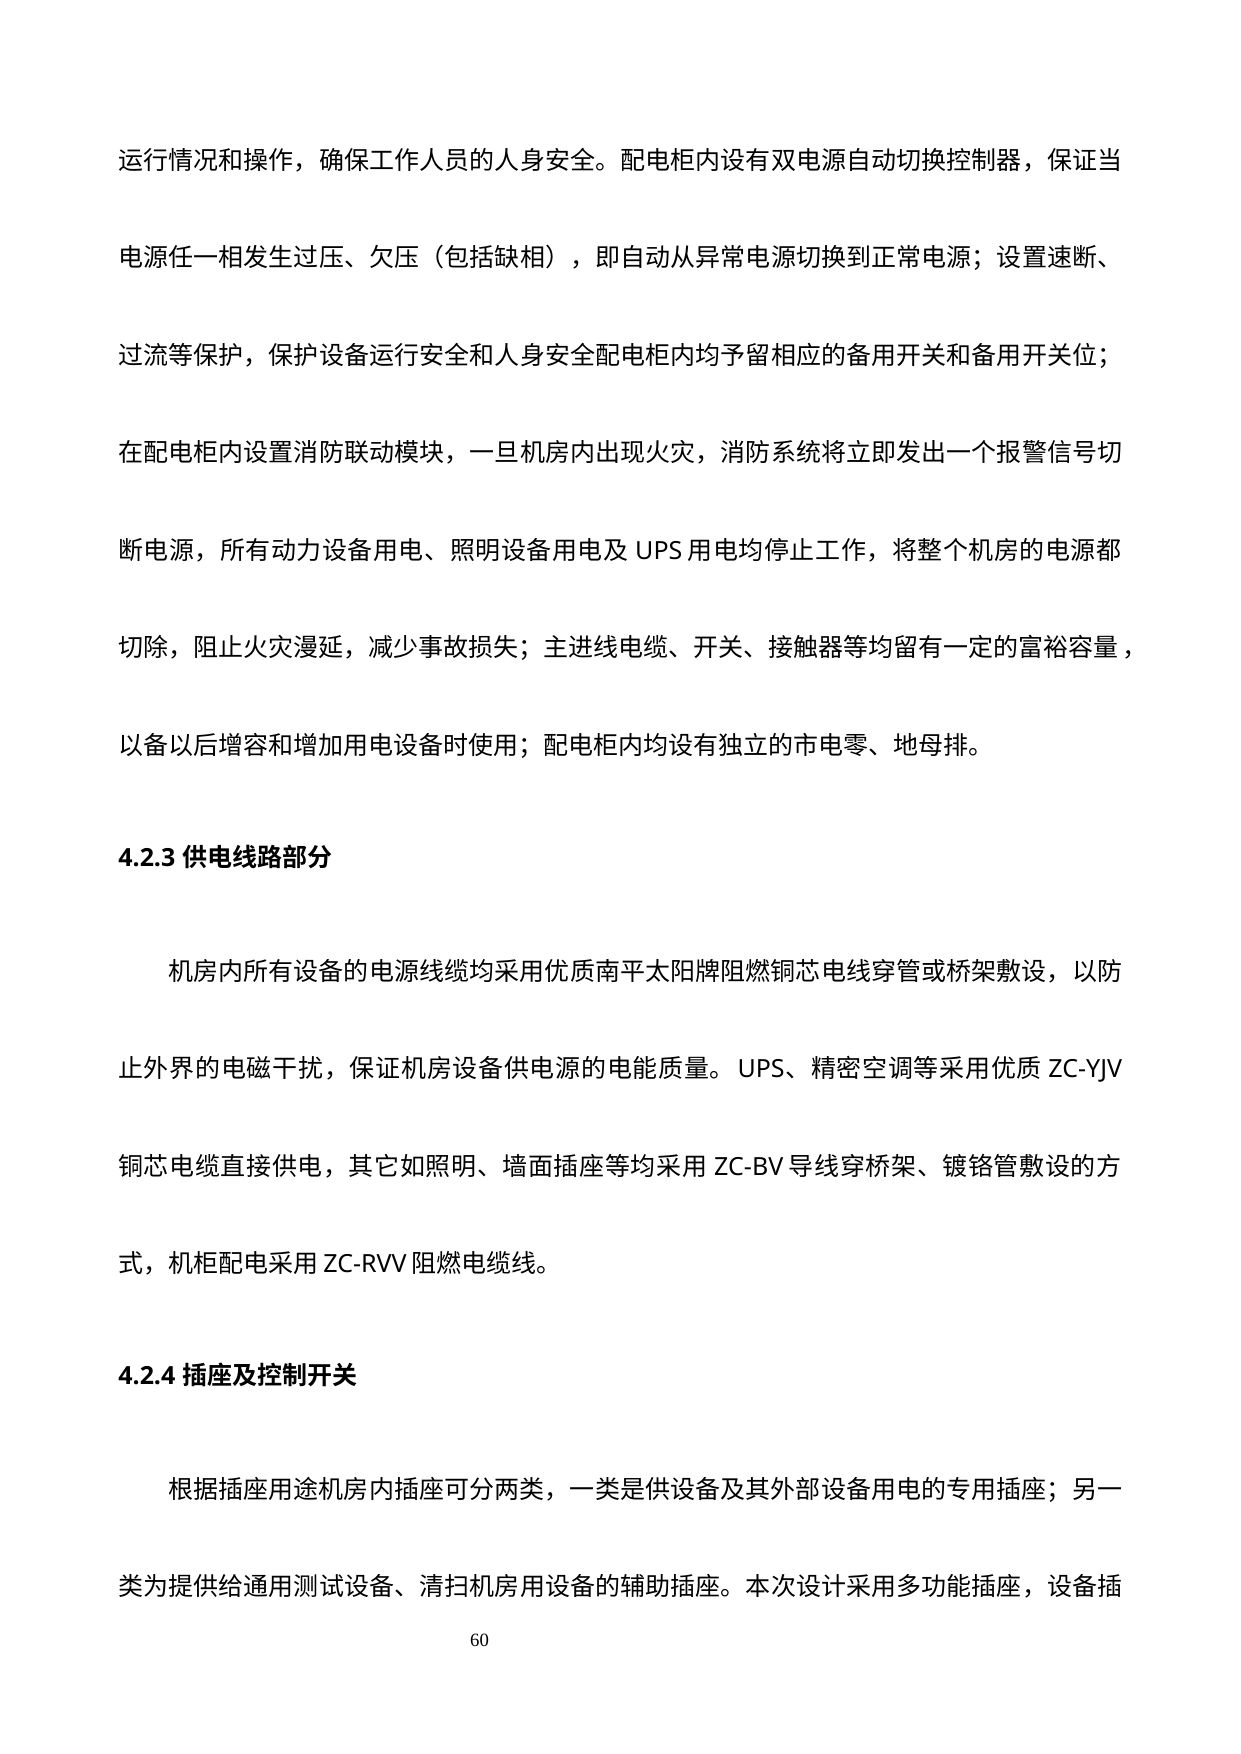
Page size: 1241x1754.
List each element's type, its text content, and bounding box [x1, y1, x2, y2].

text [118, 1455, 1122, 1617]
text 机房内所有设备的电源线缆均采用优质南平太阳牌阻燃铜芯电线穿管或桥架敷设，以防止外界的电磁干扰，保证机房设备供电源的电能质量。UPS、精密空调等采用优质ZC-YJV铜芯电缆直接供电，其它如照明、墙面插座等均采用ZC-BV导线穿桥架、镀铬管敷设的方式，机柜配电采用ZC-RVV阻燃电缆线。 [118, 937, 1122, 1294]
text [118, 126, 1122, 776]
subtitle 4.2.3 供电线路部分 [118, 823, 1122, 888]
subtitle 4.2.4 插座及控制开关 [118, 1341, 1122, 1406]
